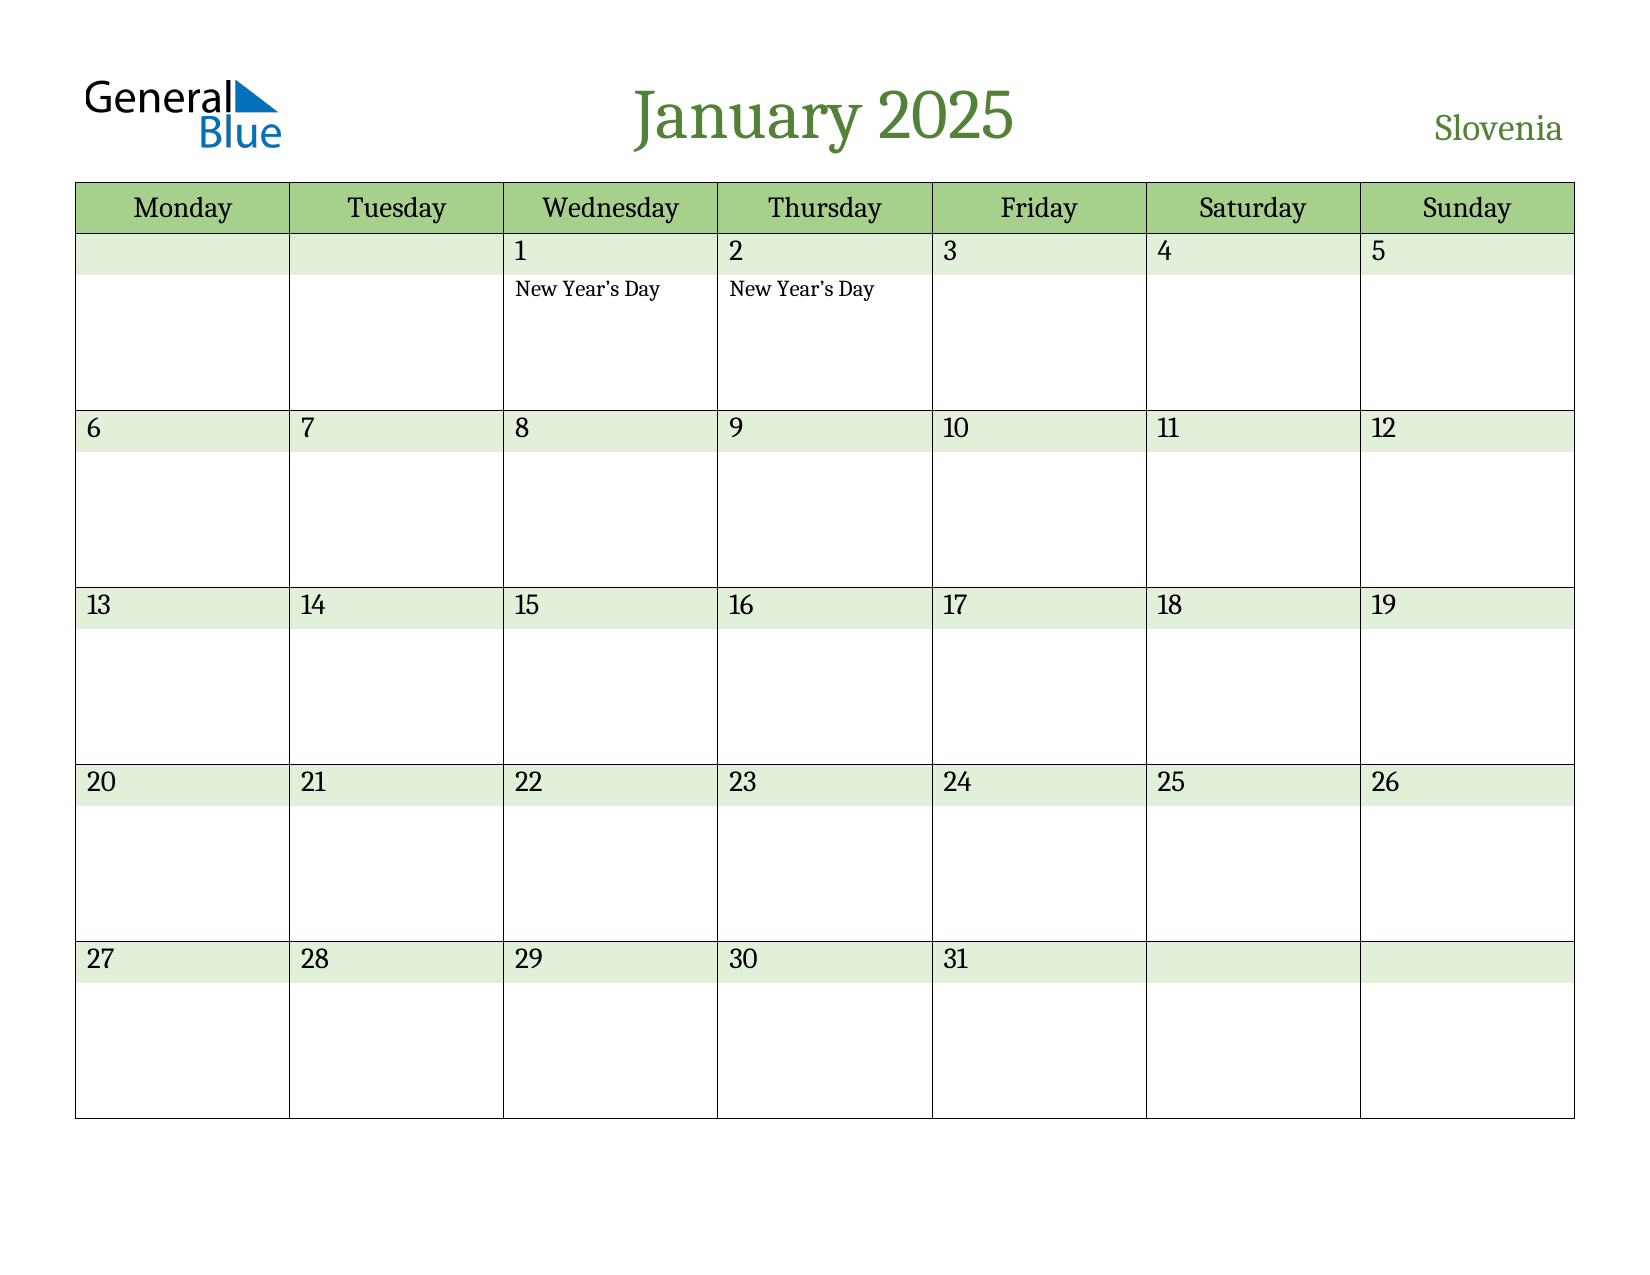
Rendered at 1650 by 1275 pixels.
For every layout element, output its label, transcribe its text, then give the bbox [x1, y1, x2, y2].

table_header [76, 75, 503, 182]
table_cell [1147, 942, 1360, 983]
table_cell 2 [718, 234, 932, 275]
table_cell 21 [290, 765, 503, 806]
table_cell [290, 629, 503, 764]
table_cell [933, 275, 1146, 410]
table_cell [933, 452, 1146, 587]
table_cell 4 [1147, 234, 1360, 275]
table_cell [504, 806, 717, 941]
table_cell 23 [718, 765, 932, 806]
table_cell 28 [290, 942, 503, 983]
table_cell [290, 983, 503, 1118]
table_cell [718, 452, 932, 587]
table_cell 18 [1147, 588, 1360, 629]
table_cell [1361, 452, 1574, 587]
table_cell Wednesday [504, 183, 717, 233]
table_cell 17 [933, 588, 1146, 629]
table_cell [290, 452, 503, 587]
table_cell 25 [1147, 765, 1360, 806]
table_header January 2025 [504, 75, 1146, 182]
table_cell [76, 234, 289, 275]
table_cell Monday [76, 183, 289, 233]
table_cell 15 [504, 588, 717, 629]
table_cell 26 [1361, 765, 1574, 806]
table_cell 16 [718, 588, 932, 629]
table_cell 10 [933, 411, 1146, 452]
table_cell 9 [718, 411, 932, 452]
table_cell [1147, 452, 1360, 587]
table_cell [76, 452, 289, 587]
table_cell [1147, 629, 1360, 764]
table_header Slovenia [1146, 75, 1574, 182]
table_cell Thursday [718, 183, 932, 233]
table_cell [504, 983, 717, 1118]
table_cell 27 [76, 942, 289, 983]
table_cell 29 [504, 942, 717, 983]
table_cell [290, 275, 503, 410]
table_cell [1147, 275, 1360, 410]
table_cell [76, 983, 289, 1118]
table_cell Sunday [1361, 183, 1574, 233]
table_cell [76, 629, 289, 764]
table_cell [718, 983, 932, 1118]
table_cell 12 [1361, 411, 1574, 452]
table_cell [1147, 806, 1360, 941]
table_cell 13 [76, 588, 289, 629]
table_cell [718, 806, 932, 941]
table_cell [718, 629, 932, 764]
table_cell [504, 452, 717, 587]
table_cell [1147, 983, 1360, 1118]
table_cell New Year’s Day [504, 275, 717, 410]
table_cell Tuesday [290, 183, 503, 233]
table_cell [933, 629, 1146, 764]
table_cell [1361, 806, 1574, 941]
table_cell 14 [290, 588, 503, 629]
table_cell 24 [933, 765, 1146, 806]
table_cell [1361, 942, 1574, 983]
table_cell 1 [504, 234, 717, 275]
table_cell [76, 275, 289, 410]
picture [86, 80, 281, 148]
table_cell 19 [1361, 588, 1574, 629]
table_cell Saturday [1147, 183, 1360, 233]
table_cell New Year’s Day [718, 275, 932, 410]
table_cell 20 [76, 765, 289, 806]
table_cell [1361, 275, 1574, 410]
table_cell [933, 806, 1146, 941]
table_cell 31 [933, 942, 1146, 983]
table_cell 22 [504, 765, 717, 806]
table_cell 7 [290, 411, 503, 452]
table_cell 3 [933, 234, 1146, 275]
table_cell 5 [1361, 234, 1574, 275]
table_cell Friday [933, 183, 1146, 233]
table_cell [290, 806, 503, 941]
table_cell [1361, 629, 1574, 764]
table_cell [76, 806, 289, 941]
table_cell 11 [1147, 411, 1360, 452]
table_cell [933, 983, 1146, 1118]
table_cell [504, 629, 717, 764]
table_cell 6 [76, 411, 289, 452]
table_cell [1361, 983, 1574, 1118]
table_cell [290, 234, 503, 275]
table_cell 30 [718, 942, 932, 983]
table_cell 8 [504, 411, 717, 452]
